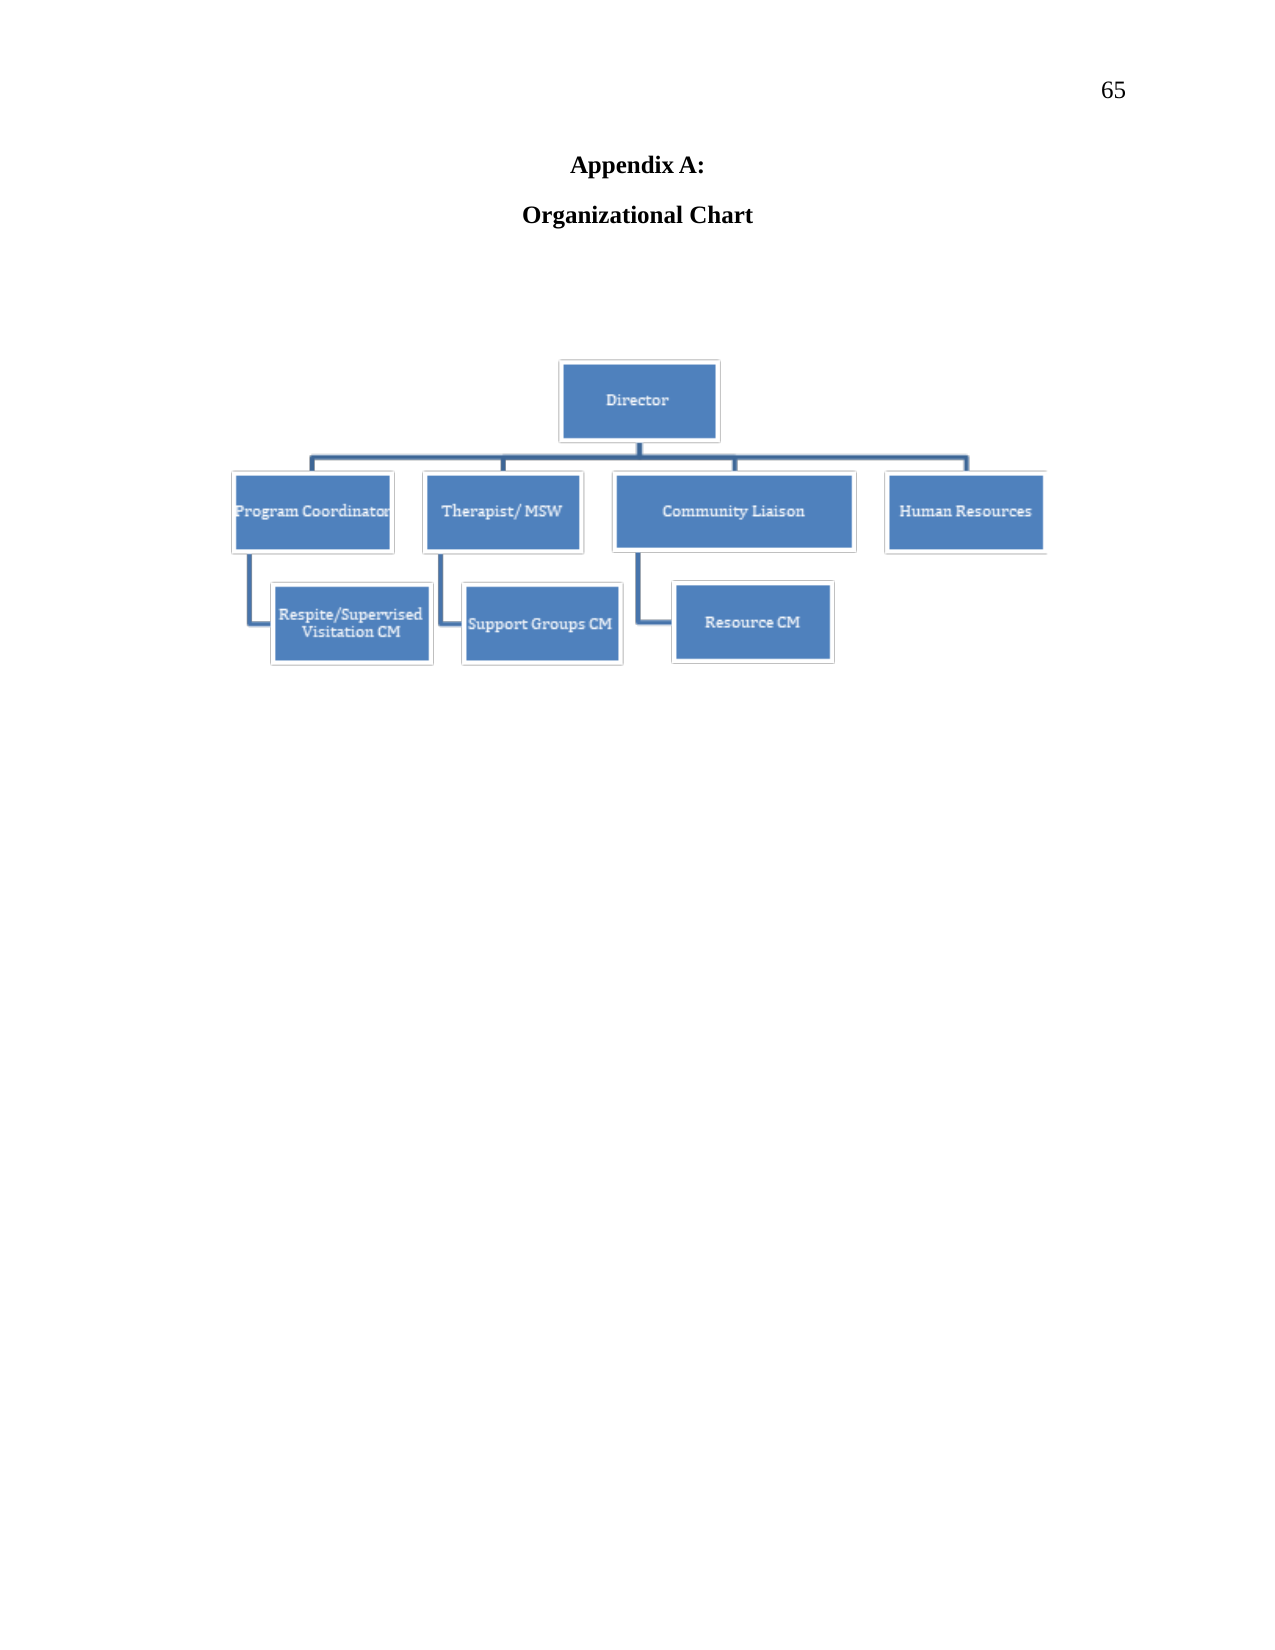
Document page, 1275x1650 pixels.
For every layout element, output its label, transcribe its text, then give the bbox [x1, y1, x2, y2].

text Organizational Chart [150, 200, 1125, 228]
text Appendix A: [150, 150, 1125, 179]
picture [227, 249, 1048, 775]
